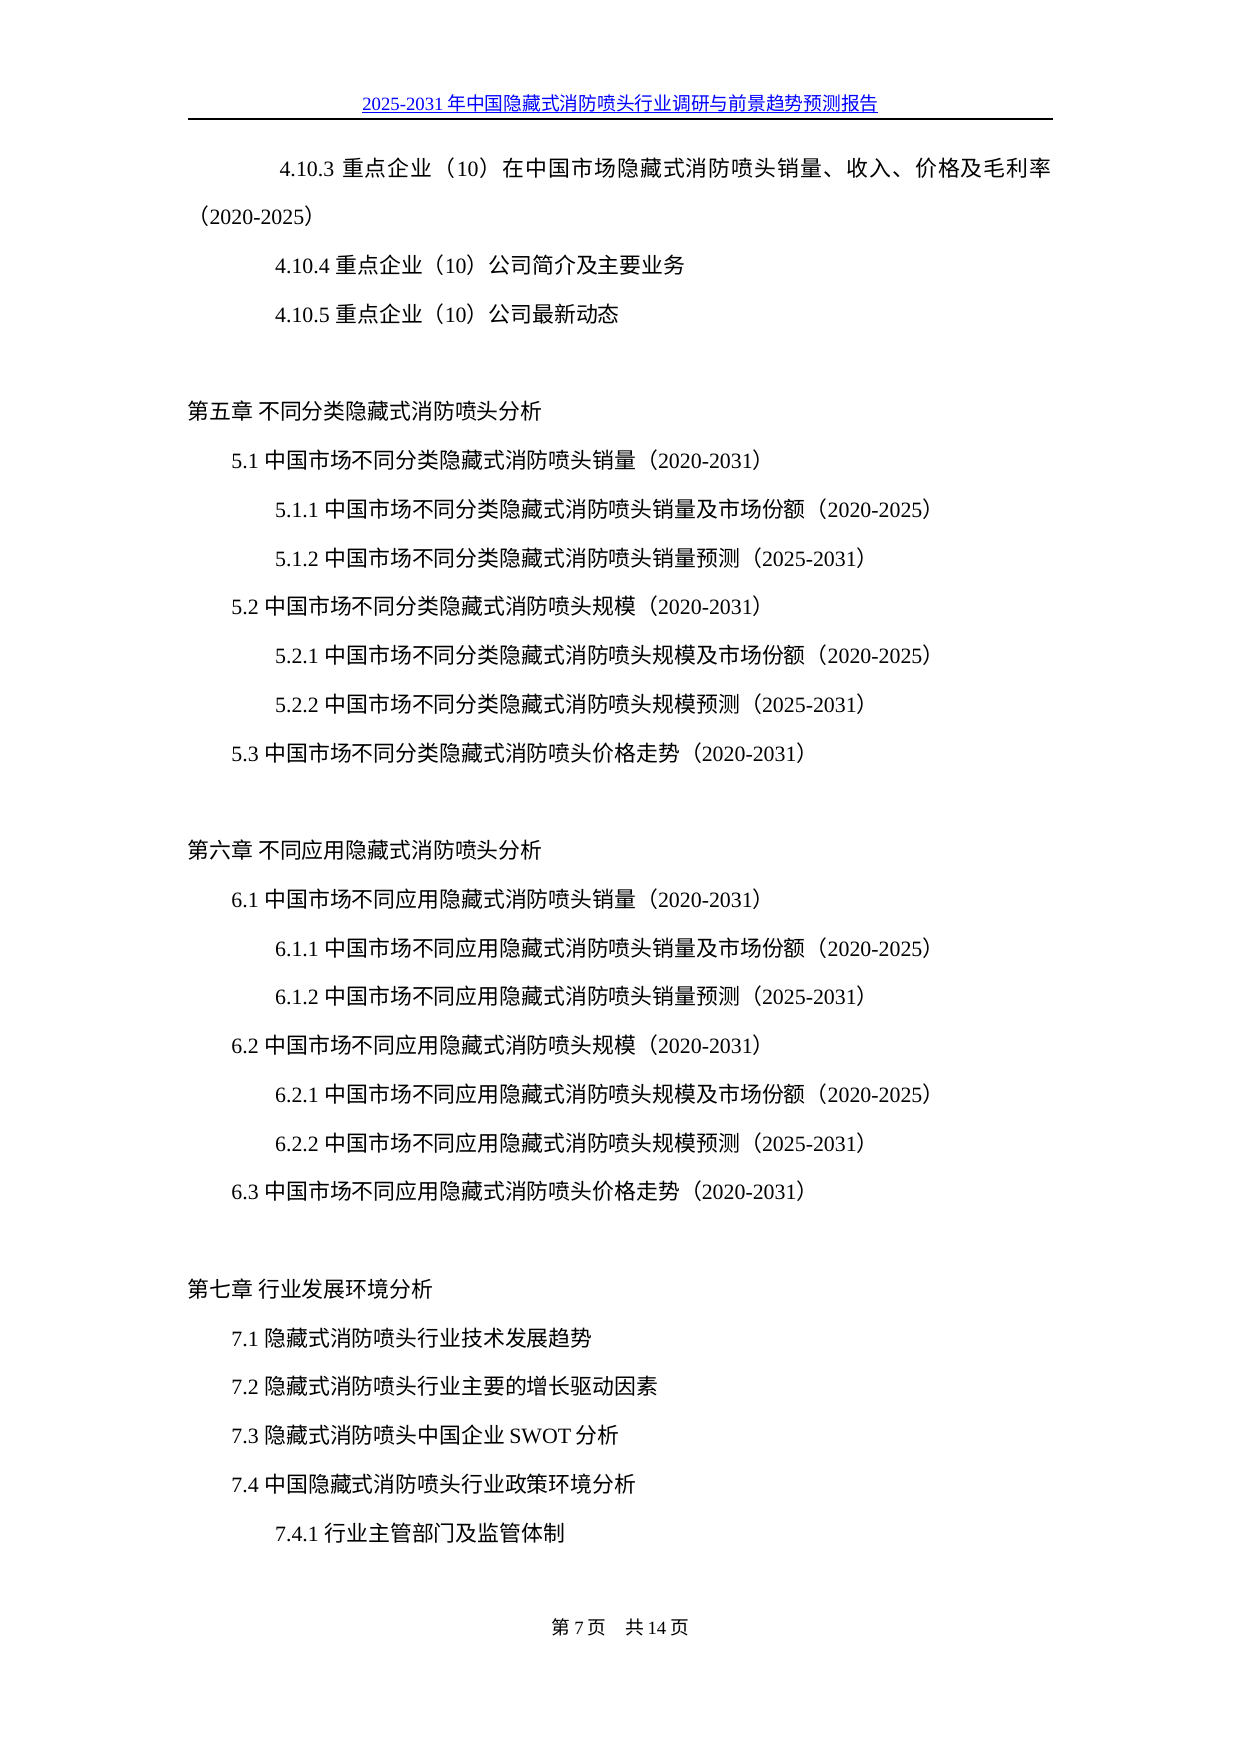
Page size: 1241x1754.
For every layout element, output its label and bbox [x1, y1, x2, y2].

text [187, 150, 1053, 1548]
